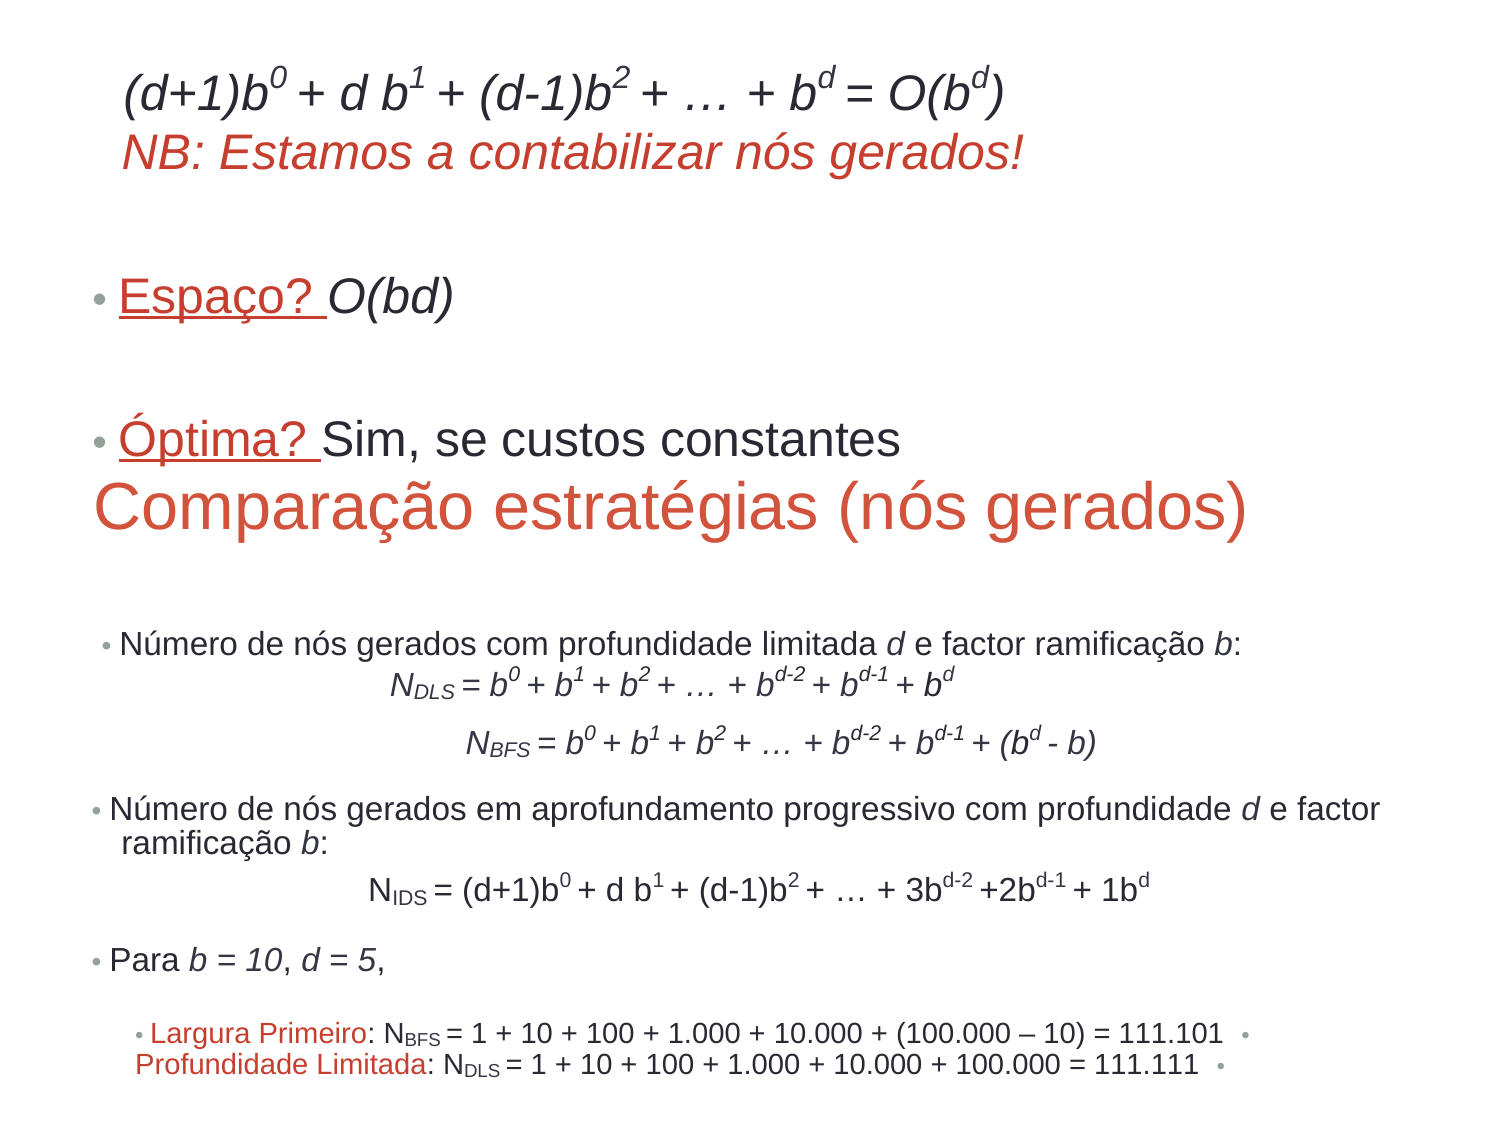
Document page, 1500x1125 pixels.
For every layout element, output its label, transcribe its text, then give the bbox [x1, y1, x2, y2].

text NIDS = (d+1)b0 + d b1 + (d-1)b2 + … + 3bd-2 +2bd-1 + 1bd [18, 868, 1500, 909]
text • Espaço? O(bd) [92, 266, 1500, 324]
text Comparação estratégias (nós gerados) [93, 467, 1500, 543]
text • Número de nós gerados em aprofundamento progressivo com profundidade d e factor ramificação b: [91, 794, 1400, 861]
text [135, 1018, 1322, 1082]
text • Para b = 10, d = 5, [91, 940, 1500, 978]
text NBFS = b0 + b1 + b2 + … + bd-2 + bd-1 + (bd - b) [18, 720, 1097, 762]
text • Número de nós gerados com profundidade limitada d e factor ramificação b: NDLS = b0 + b1 + b2 + … + bd-2 + bd-1 + bd [91, 625, 1252, 704]
text • Óptima? Sim, se custos constantes [92, 409, 1500, 467]
text (d+1)b0 + d b1 + (d-1)b2 + … + bd = O(bd) NB: Estamos a contabilizar nós gerados! [121, 59, 1037, 180]
